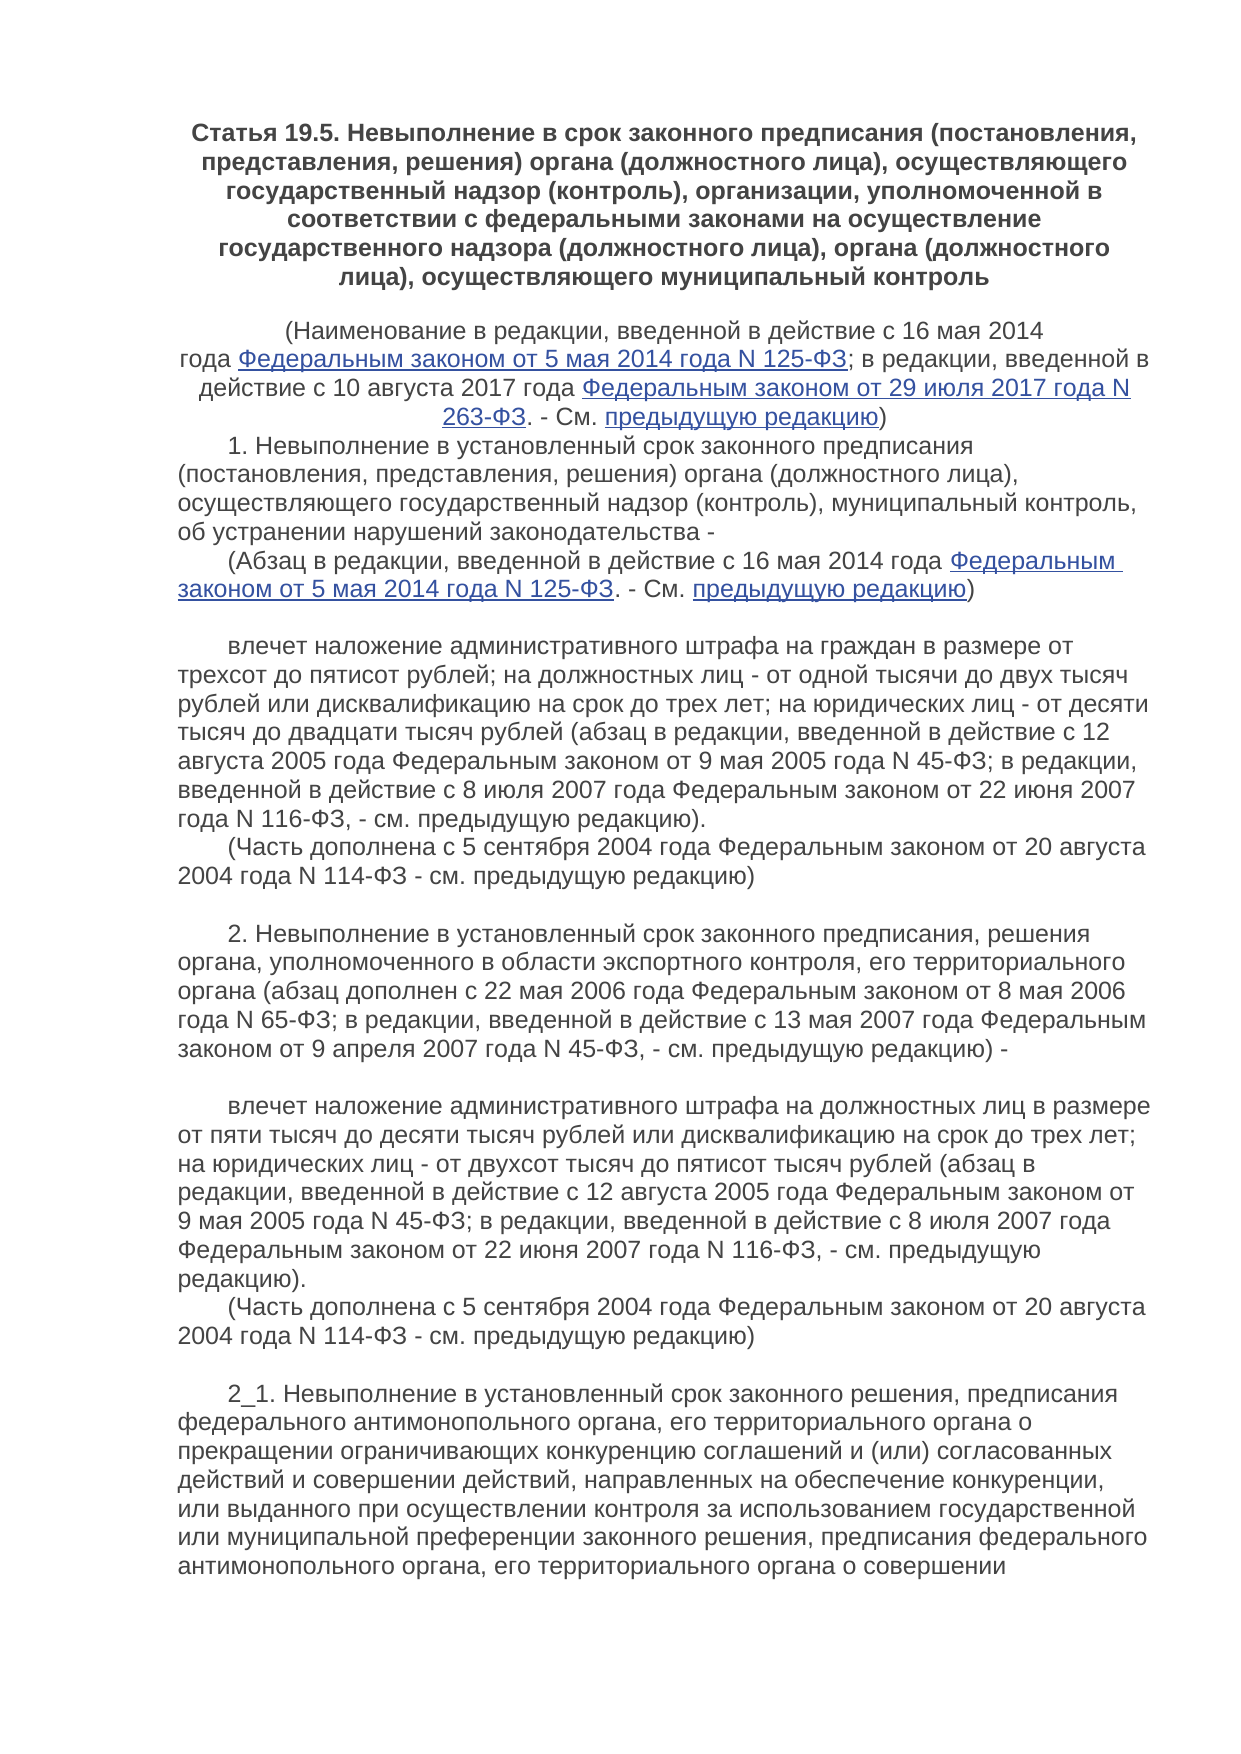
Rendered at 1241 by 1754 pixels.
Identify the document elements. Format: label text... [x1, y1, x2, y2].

text (Часть дополнена с 5 сентября 2004 года Федеральным законом от 20 августа 2004 года N 114-ФЗ - см. предыдущую редакцию) [177, 1292, 1152, 1379]
text (Часть дополнена с 5 сентября 2004 года Федеральным законом от 20 августа 2004 года N 114-ФЗ - см. предыдущую редакцию) [177, 832, 1152, 890]
text (Абзац в редакции, введенной в действие с 16 мая 2014 года Федеральным законом от 5 мая 2014 года N 125-ФЗ. - См. предыдущую редакцию) [177, 546, 1152, 631]
text Статья 19.5. Невыполнение в срок законного предписания (постановления, представления, решения) органа (должностного лица), осуществляющего государственный надзор (контроль), организации, уполномоченной в соответствии с федеральными законами на осуществление государственного надзора (должностного лица), органа (должностного лица), осуществляющего муниципальный контроль [177, 118, 1152, 291]
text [177, 1379, 1152, 1580]
text (Наименование в редакции, введенной в действие с 16 мая 2014 года Федеральным законом от 5 мая 2014 года N 125-ФЗ; в редакции, введенной в действие с 10 августа 2017 года Федеральным законом от 29 июля 2017 года N 263-ФЗ. - См. предыдущую редакцию) [177, 316, 1152, 431]
text 1. Невыполнение в установленный срок законного предписания (постановления, представления, решения) органа (должностного лица), осуществляющего государственный надзор (контроль), муниципальный контроль, об устранении нарушений законодательства - [177, 431, 1152, 546]
text влечет наложение административного штрафа на должностных лиц в размере от пяти тысяч до десяти тысяч рублей или дисквалификацию на срок до трех лет; на юридических лиц - от двухсот тысяч до пятисот тысяч рублей (абзац в редакции, введенной в действие с 12 августа 2005 года Федеральным законом от 9 мая 2005 года N 45-ФЗ; в редакции, введенной в действие с 8 июля 2007 года Федеральным законом от 22 июня 2007 года N 116-ФЗ, - см. предыдущую редакцию). [177, 1091, 1152, 1292]
text 2. Невыполнение в установленный срок законного предписания, решения органа, уполномоченного в области экспортного контроля, его территориального органа (абзац дополнен с 22 мая 2006 года Федеральным законом от 8 мая 2006 года N 65-ФЗ; в редакции, введенной в действие с 13 мая 2007 года Федеральным законом от 9 апреля 2007 года N 45-ФЗ, - см. предыдущую редакцию) - [177, 919, 1152, 1091]
text влечет наложение административного штрафа на граждан в размере от трехсот до пятисот рублей; на должностных лиц - от одной тысячи до двух тысяч рублей или дисквалификацию на срок до трех лет; на юридических лиц - от десяти тысяч до двадцати тысяч рублей (абзац в редакции, введенной в действие с 12 августа 2005 года Федеральным законом от 9 мая 2005 года N 45-ФЗ; в редакции, введенной в действие с 8 июля 2007 года Федеральным законом от 22 июня 2007 года N 116-ФЗ, - см. предыдущую редакцию). [177, 631, 1152, 832]
